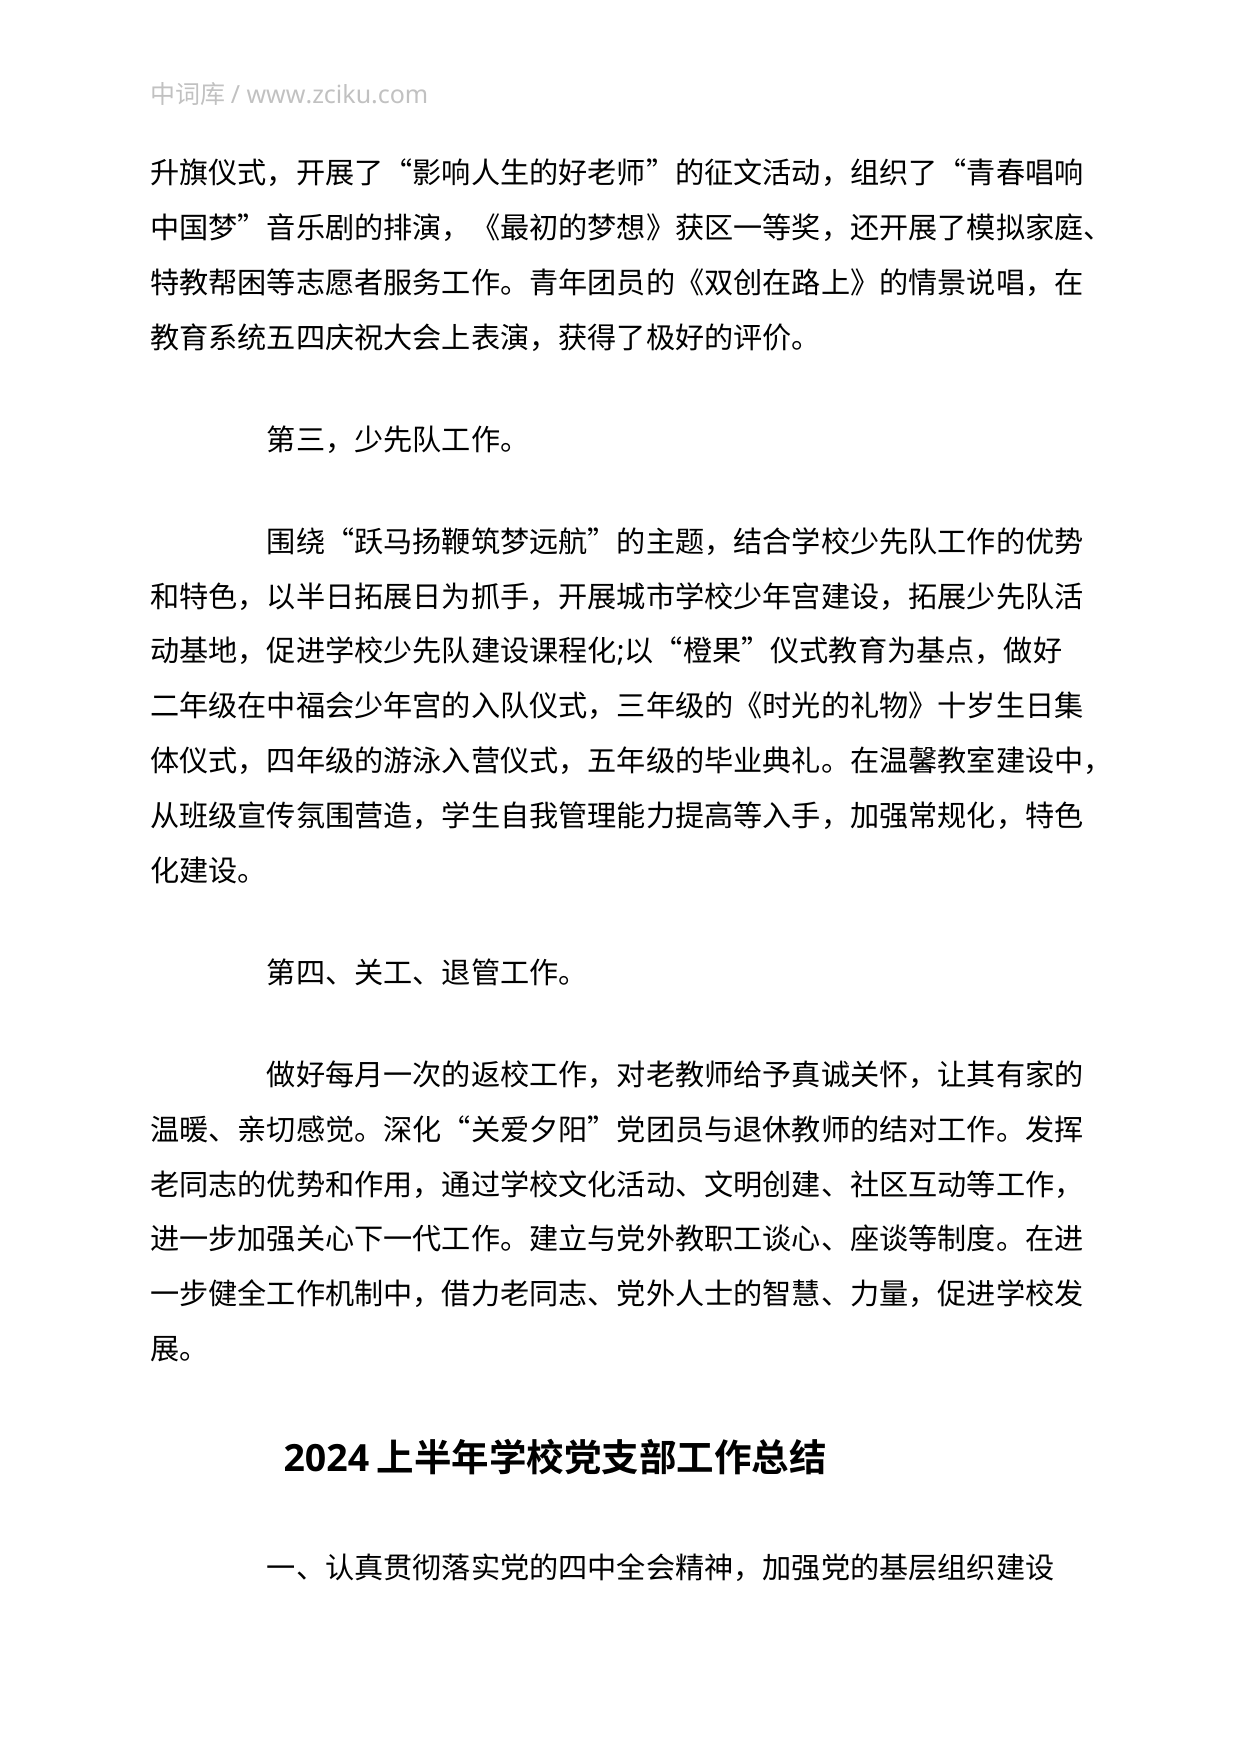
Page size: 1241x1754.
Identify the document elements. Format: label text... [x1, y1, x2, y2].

text 一、认真贯彻落实党的四中全会精神，加强党的基层组织建设 [150, 1545, 1090, 1587]
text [150, 150, 1090, 357]
text 第三，少先队工作。 [150, 416, 1090, 459]
text 2024上半年学校党支部工作总结 [150, 1427, 1090, 1482]
text 第四、关工、退管工作。 [150, 949, 1090, 992]
text 围绕“跃马扬鞭筑梦远航”的主题，结合学校少先队工作的优势和特色，以半日拓展日为抓手，开展城市学校少年宫建设，拓展少先队活动基地，促进学校少先队建设课程化;以“橙果”仪式教育为基点，做好二年级在中福会少年宫的入队仪式，三年级的《时光的礼物》十岁生日集体仪式，四年级的游泳入营仪式，五年级的毕业典礼。在温馨教室建设中，从班级宣传氛围营造，学生自我管理能力提高等入手，加强常规化，特色化建设。 [150, 518, 1090, 890]
text 做好每月一次的返校工作，对老教师给予真诚关怀，让其有家的温暖、亲切感觉。深化“关爱夕阳”党团员与退休教师的结对工作。发挥老同志的优势和作用，通过学校文化活动、文明创建、社区互动等工作，进一步加强关心下一代工作。建立与党外教职工谈心、座谈等制度。在进一步健全工作机制中，借力老同志、党外人士的智慧、力量，促进学校发展。 [150, 1051, 1090, 1368]
